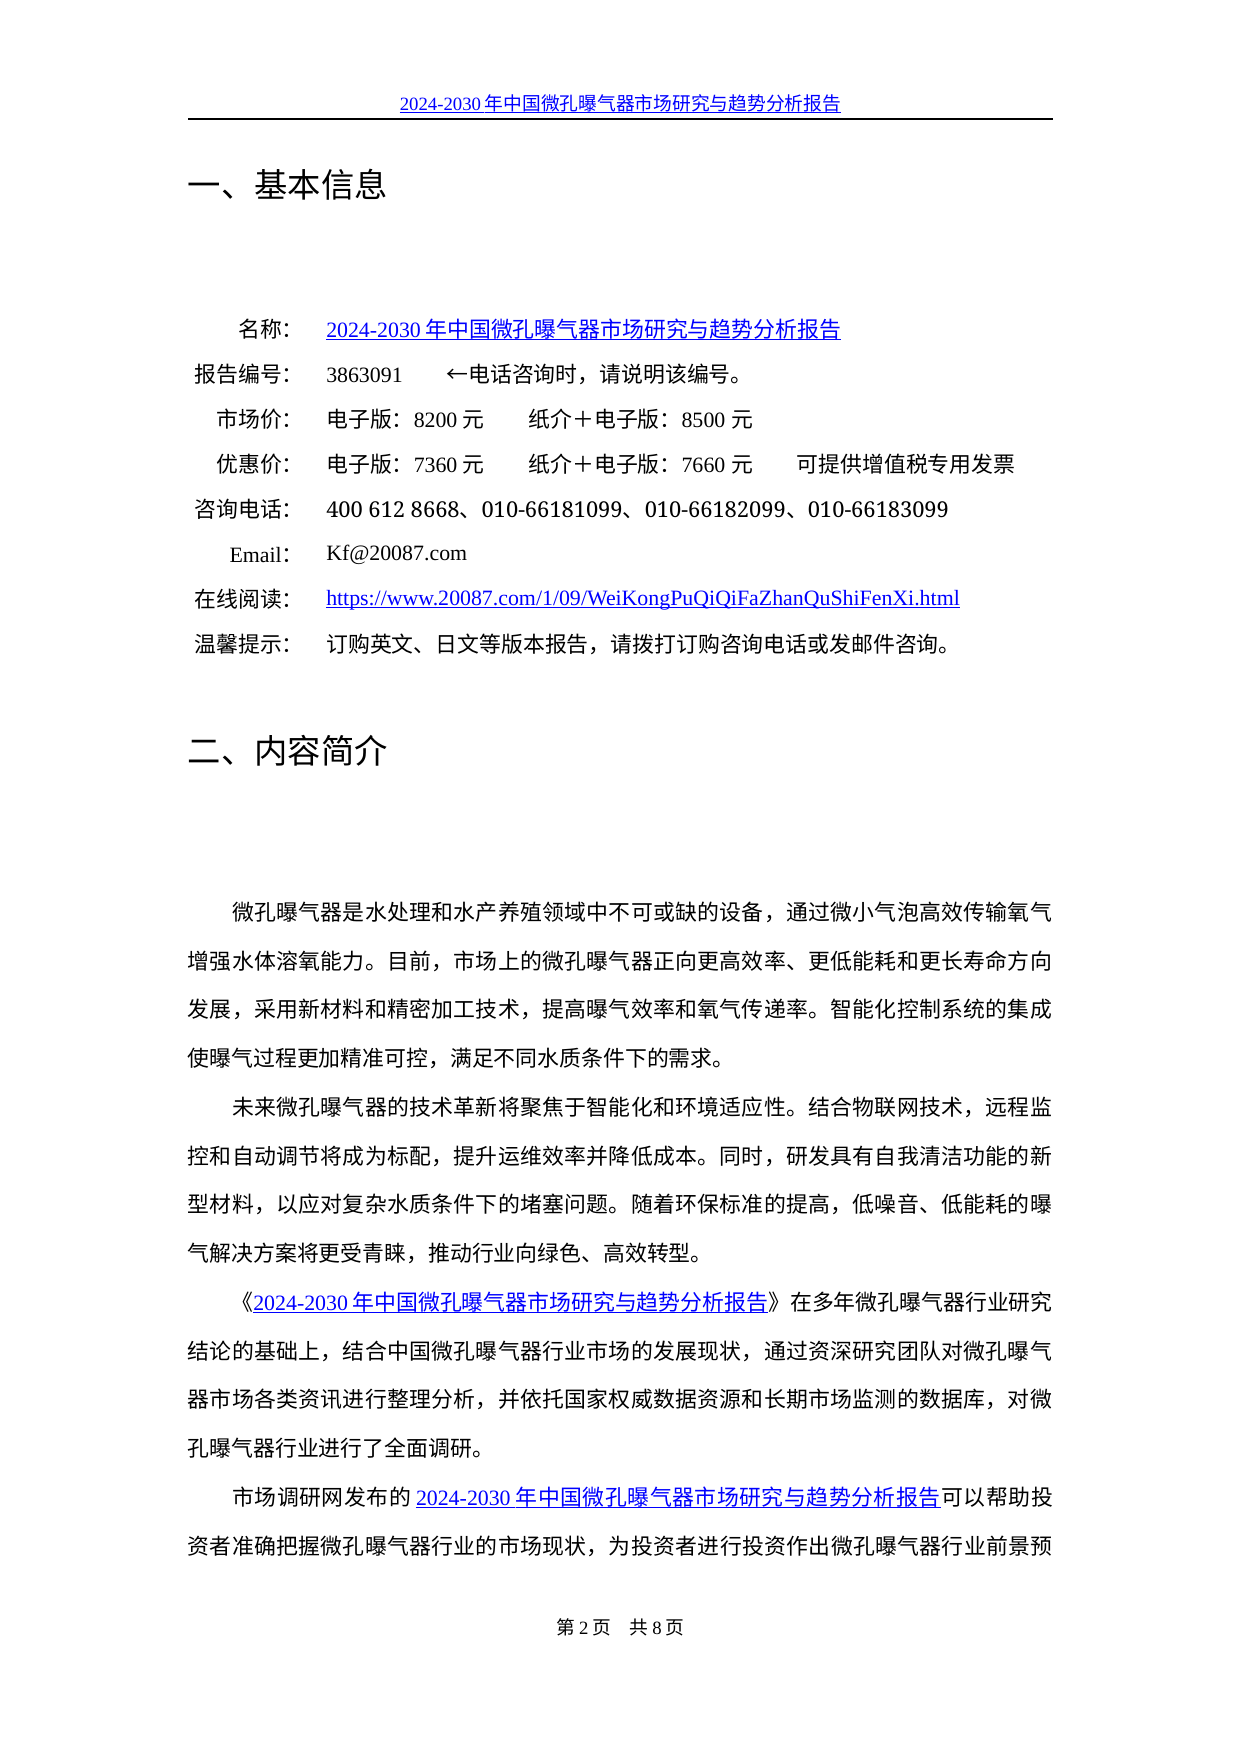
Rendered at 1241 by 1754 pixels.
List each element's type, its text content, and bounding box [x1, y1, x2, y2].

table_cell 电子版：8200 元 纸介＋电子版：8500 元 [315, 402, 1073, 447]
table_cell 电子版：7360 元 纸介＋电子版：7660 元 可提供增值税专用发票 [315, 447, 1073, 492]
table_cell 优惠价： [167, 447, 315, 492]
table_cell 订购英文、日文等版本报告，请拨打订购咨询电话或发邮件咨询。 [315, 627, 1073, 672]
table_cell 报告编号： [167, 357, 315, 402]
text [187, 894, 1053, 1561]
table_cell 在线阅读： [167, 582, 315, 627]
title 二、内容简介 [187, 717, 1053, 782]
title 一、基本信息 [187, 150, 1053, 215]
table_cell 咨询电话： [167, 492, 315, 537]
table_header 2024-2030年中国微孔曝气器市场研究与趋势分析报告 [315, 312, 1073, 357]
table_cell Kf@20087.com [315, 537, 1073, 582]
table_cell 400 612 8668、010-66181099、010-66182099、010-66183099 [315, 492, 1073, 537]
table_cell 温馨提示： [167, 627, 315, 672]
table_cell Email： [167, 537, 315, 582]
table_cell [315, 582, 1073, 627]
table_header 名称： [167, 312, 315, 357]
table_cell 3863091 ←电话咨询时，请说明该编号。 [315, 357, 1073, 402]
table_cell 市场价： [167, 402, 315, 447]
